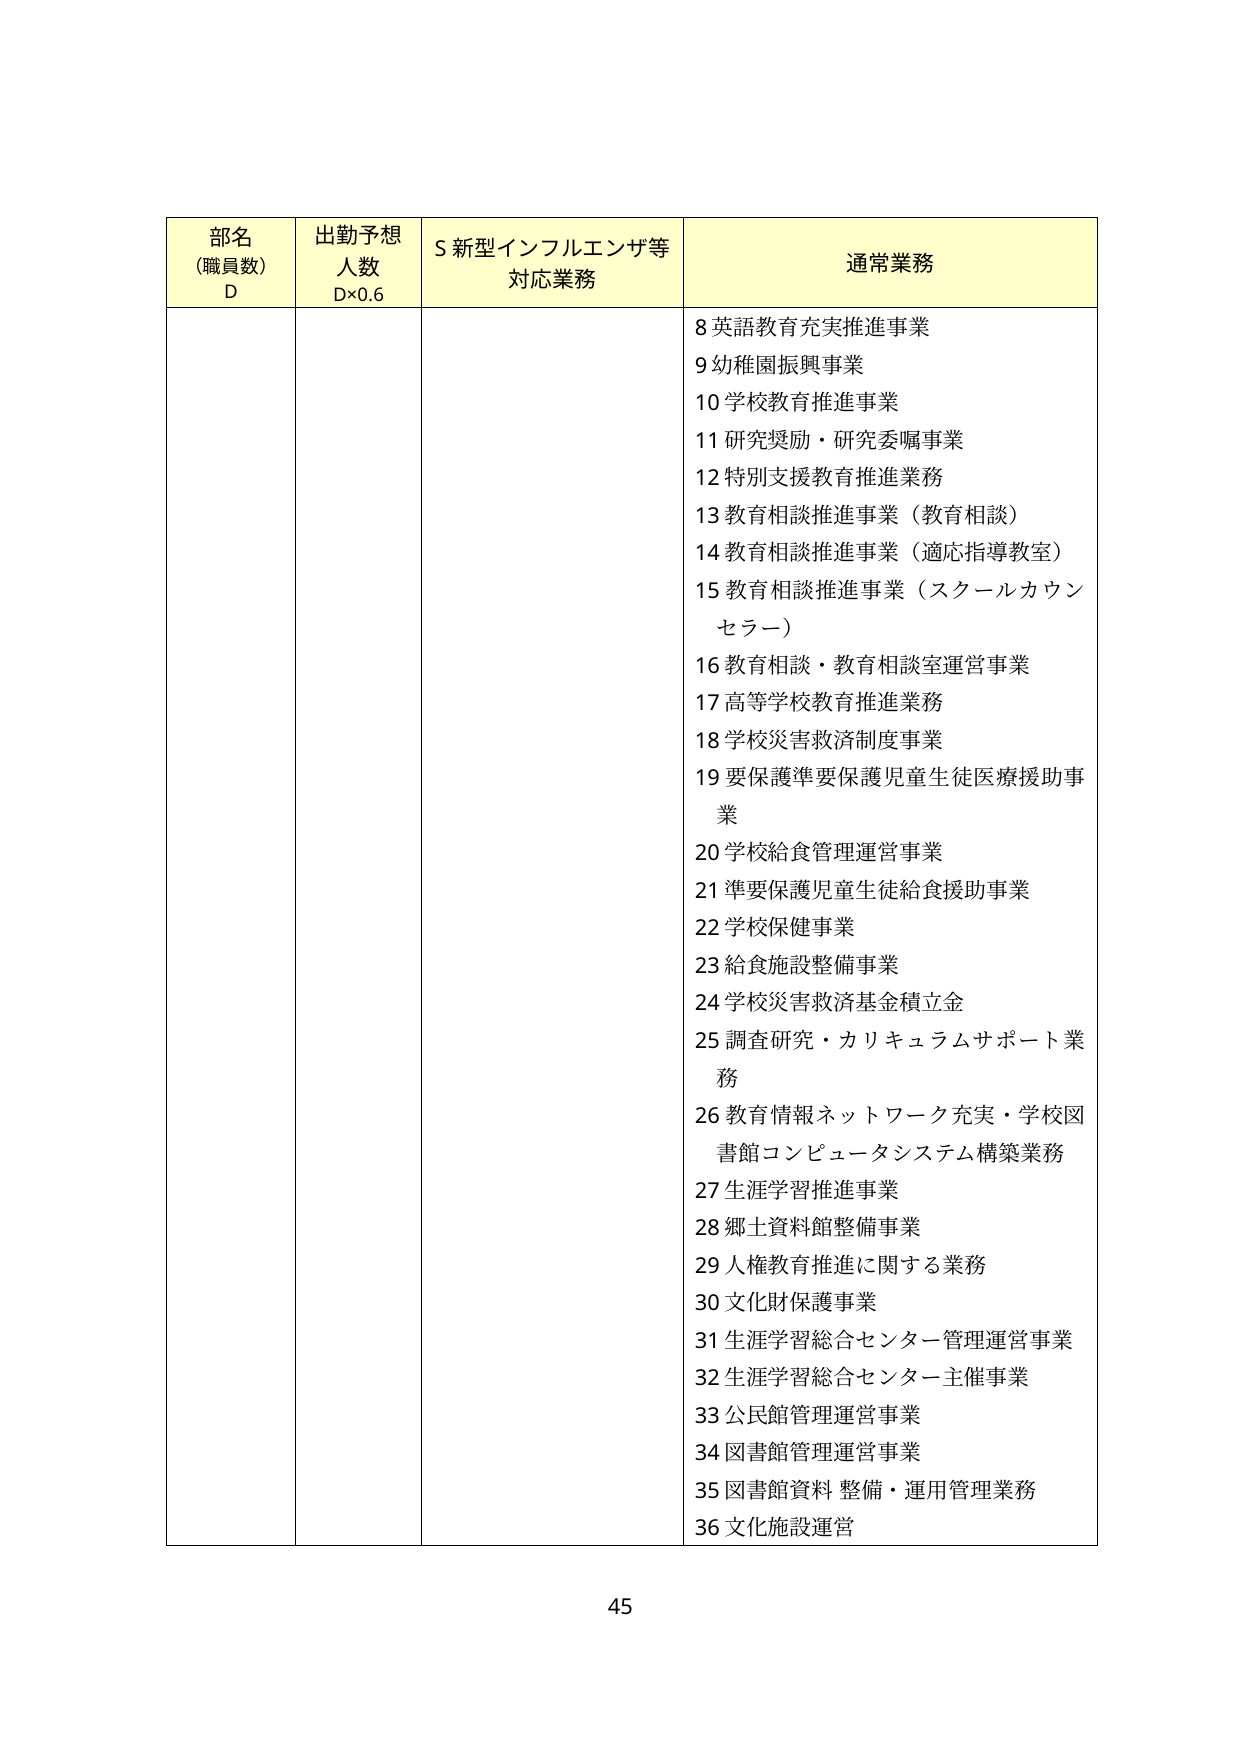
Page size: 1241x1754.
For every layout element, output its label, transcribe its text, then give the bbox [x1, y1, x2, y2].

table_header S 新型インフルエンザ等対応業務 [422, 218, 683, 307]
table_header 部名 （職員数） D [167, 218, 295, 307]
table_header 通常業務 [684, 218, 1097, 307]
table_header 出勤予想人数 D×0.6 [296, 218, 421, 307]
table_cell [684, 308, 1097, 1545]
